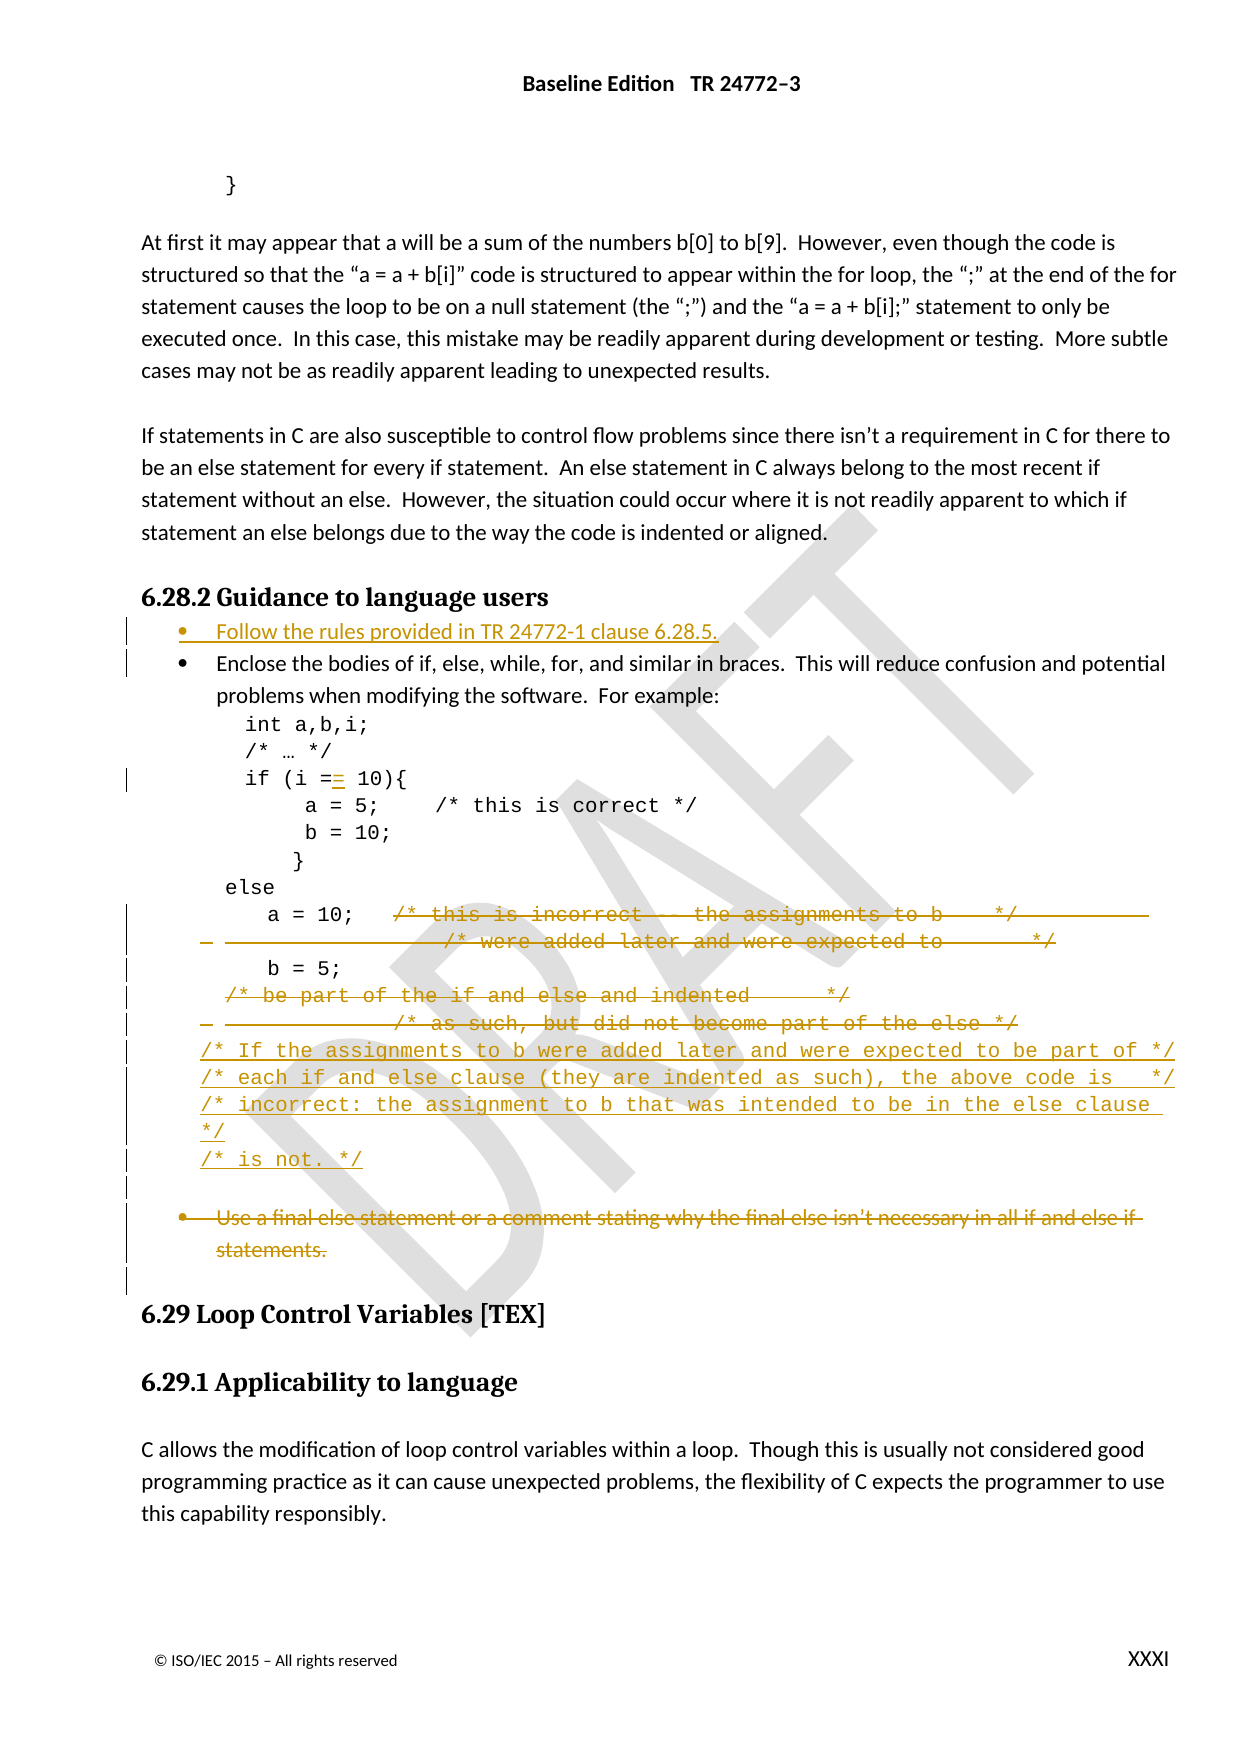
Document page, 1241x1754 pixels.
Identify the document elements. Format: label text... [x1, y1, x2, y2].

subtitle 6.29 Loop Control Variables [TEX] [141, 1299, 1182, 1331]
text else [200, 877, 1182, 900]
text int a,b,i; [244, 714, 1182, 737]
text } [200, 173, 1182, 197]
text b = 10; [244, 822, 1182, 846]
text If statements in C are also susceptible to control flow problems since there isn’t a requirement in C for there to be an else statement for every if statement. An else statement in C always belong to the most recent if statement without an else. However, the situation could occur where it is not readily apparent to which if statement an else belongs due to the way the code is indented or aligned. [141, 421, 1182, 546]
text /* … */ [244, 741, 1182, 764]
text C allows the modification of loop control variables within a loop. Though this is usually not considered good programming practice as it can cause unexpected problems, the flexibility of C expects the programmer to use this capability responsibly. [141, 1435, 1182, 1527]
text a = 5; /* this is correct */ [244, 795, 1182, 819]
subtitle 6.28.2 Guidance to language users [141, 582, 1182, 613]
text if (i = 10){ [244, 768, 1182, 792]
subtitle 6.29.1 Applicability to language [141, 1367, 1182, 1399]
text b = 5; [200, 958, 1182, 982]
text At first it may appear that a will be a sum of the numbers b[0] to b[9]. However, even though the code is structured so that the “a = a + b[i]” code is structured to appear within the for loop, the “;” at the end of the for statement causes the loop to be on a null statement (the “;”) and the “a = a + b[i];” statement to only be executed once. In this case, this mistake may be readily apparent during development or testing. More subtle cases may not be as readily apparent leading to unexpected results. [141, 228, 1182, 385]
text } [244, 849, 1182, 873]
list Enclose the bodies of if, else, while, for, and similar in braces. This will reduce confusion and potential problems when modifying the software. For example: [178, 649, 1182, 709]
text a = 10; [200, 904, 1182, 955]
